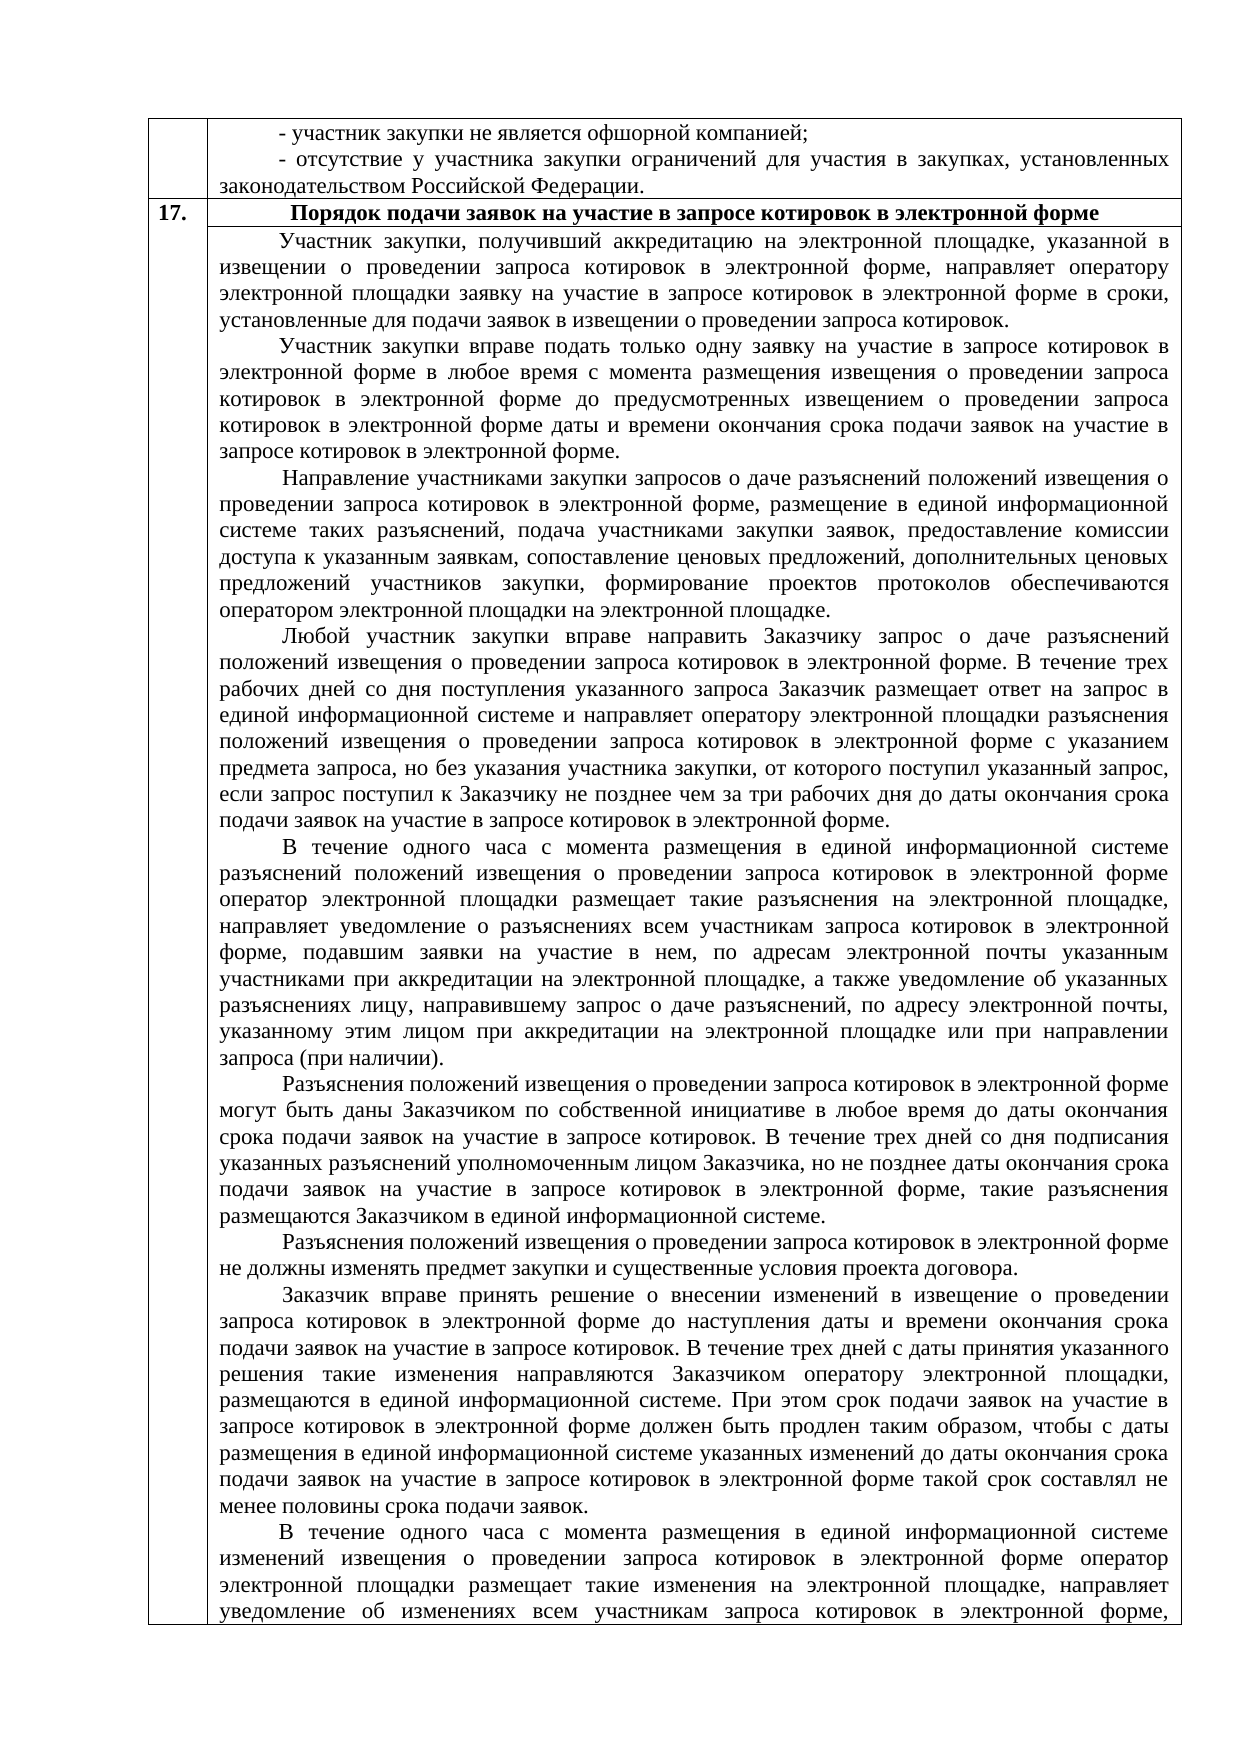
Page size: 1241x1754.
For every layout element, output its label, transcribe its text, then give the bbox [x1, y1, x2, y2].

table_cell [208, 227, 1181, 1623]
table_cell Порядок подачи заявок на участие в запросе котировок в электронной форме [208, 199, 1181, 226]
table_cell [208, 119, 1181, 198]
table_cell [149, 199, 207, 1623]
